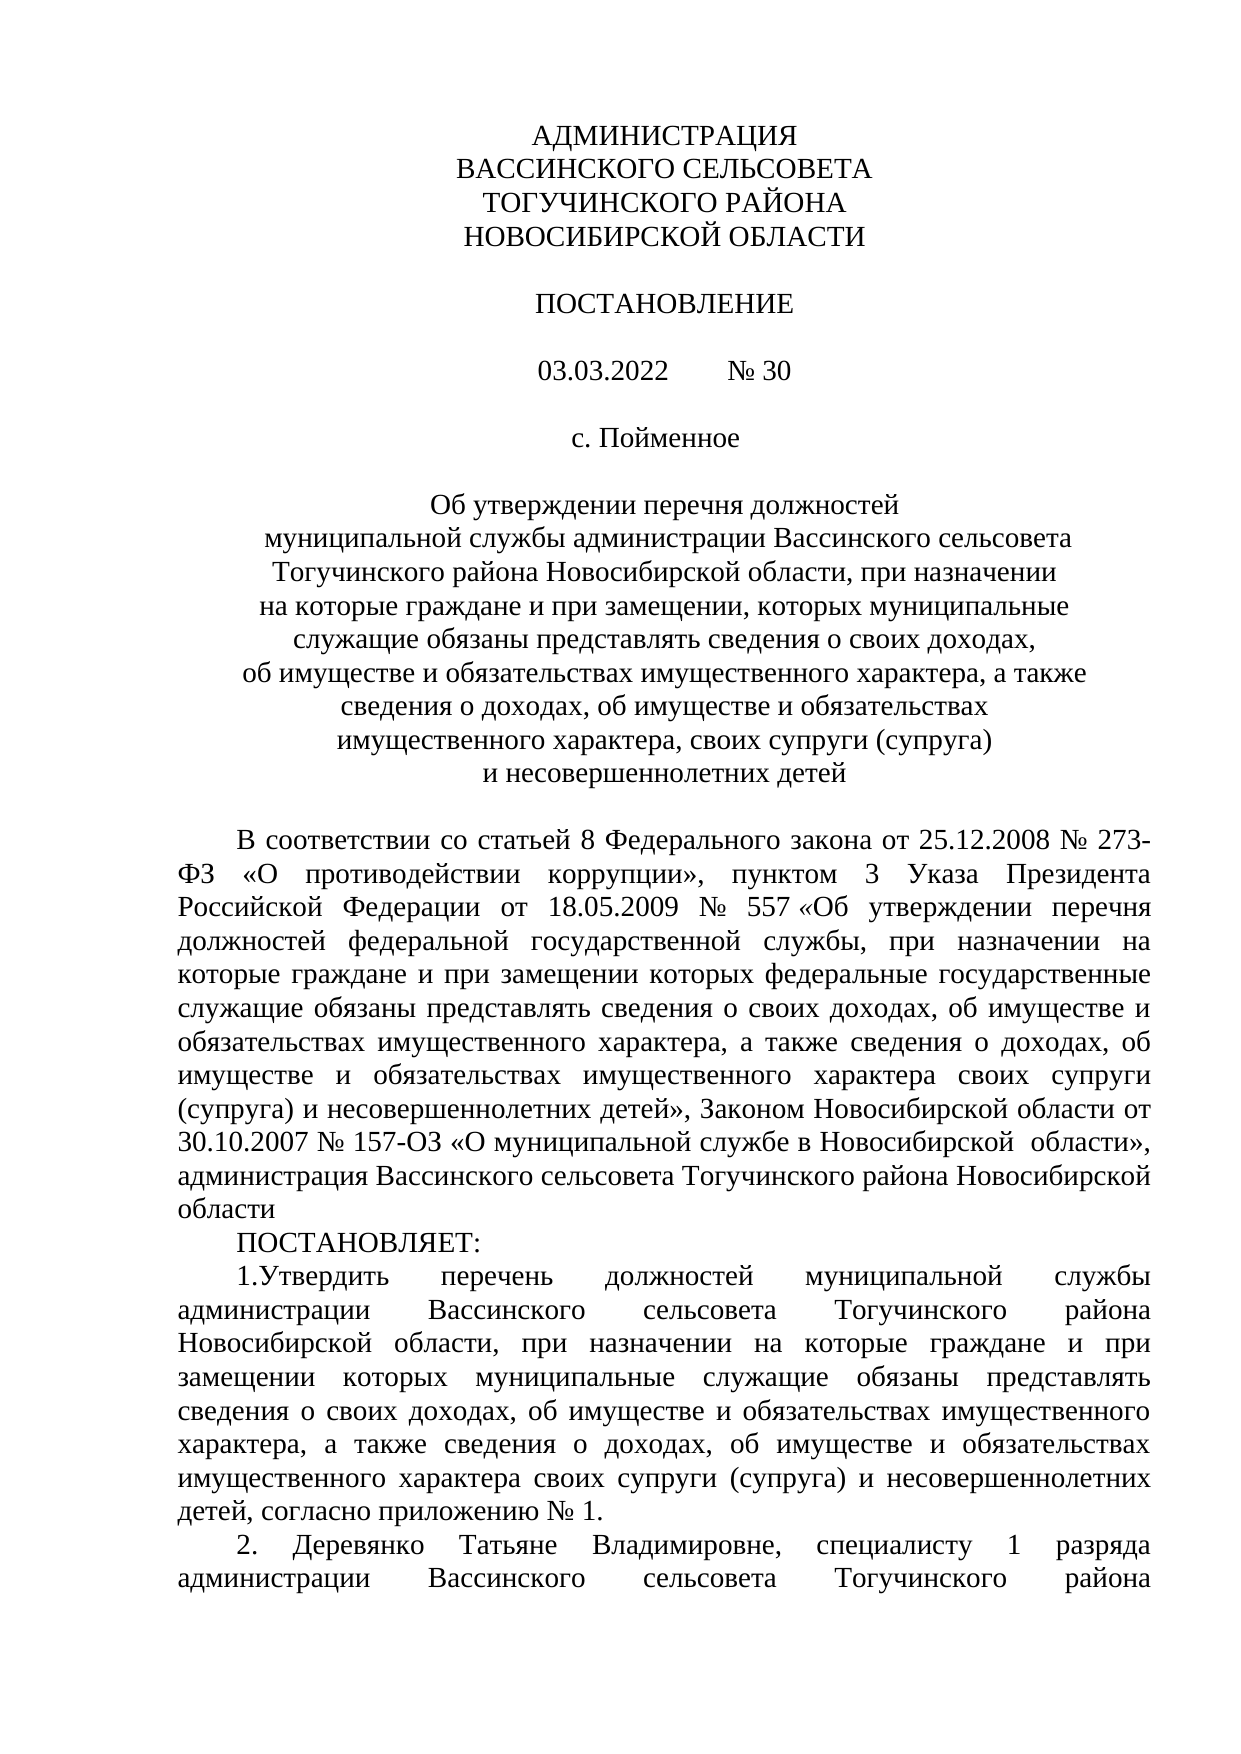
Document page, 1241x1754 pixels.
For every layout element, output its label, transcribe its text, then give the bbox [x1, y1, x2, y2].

text Об утверждении перечня должностей [177, 487, 1152, 521]
text и несовершеннолетних детей [177, 755, 1152, 789]
text 1.Утвердить перечень должностей муниципальной службы администрации Вассинского сельсовета Тогучинского района Новосибирской области, при назначении на которые граждане и при замещении которых муниципальные служащие обязаны представлять сведения о своих доходах, об имуществе и обязательствах имущественного характера, а также сведения о доходах, об имуществе и обязательствах имущественного характера своих супруги (супруга) и несовершеннолетних детей, согласно приложению № 1. [177, 1258, 1152, 1527]
text сведения о доходах, об имуществе и обязательствах [177, 688, 1152, 722]
text ВАССИНСКОГО сельсовета [177, 152, 1152, 185]
text имущественного характера, своих супруги (супруга) [177, 722, 1152, 755]
text АдминистрациЯ [177, 118, 1152, 152]
text НОВОСИБИРСКОЙ ОБЛАСТИ [177, 219, 1152, 252]
text ПОСТАНОВЛЕНИЕ [177, 286, 1152, 319]
text В соответствии со статьей 8 Федерального закона от 25.12.2008 № 273-ФЗ «О противодействии коррупции», пунктом 3 Указа Президента Российской Федерации от 18.05.2009 № 557 «Об утверждении перечня должностей федеральной государственной службы, при назначении на которые граждане и при замещении которых федеральные государственные служащие обязаны представлять сведения о своих доходах, об имуществе и обязательствах имущественного характера, а также сведения о доходах, об имуществе и обязательствах имущественного характера своих супруги (супруга) и несовершеннолетних детей», Законом Новосибирской области от 30.10.2007 № 157-ОЗ «О муниципальной службе в Новосибирской области», администрация Вассинского сельсовета Тогучинского района Новосибирской области [177, 822, 1152, 1225]
text ТОГУЧИНСКОГО района [177, 185, 1152, 219]
text об имуществе и обязательствах имущественного характера, а также [177, 655, 1152, 688]
text на которые граждане и при замещении, которых муниципальные [177, 588, 1152, 621]
text ПОСТАНОВЛЯЕТ: [177, 1225, 1152, 1258]
text муниципальной службы администрации Вассинского сельсовета [177, 521, 1152, 554]
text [177, 1527, 1152, 1594]
text служащие обязаны представлять сведения о своих доходах, [177, 621, 1152, 655]
text Тогучинского района Новосибирской области, при назначении [177, 554, 1152, 588]
text с. Пойменное [177, 420, 1134, 453]
text 03.03.2022 № 30 [177, 353, 1152, 386]
